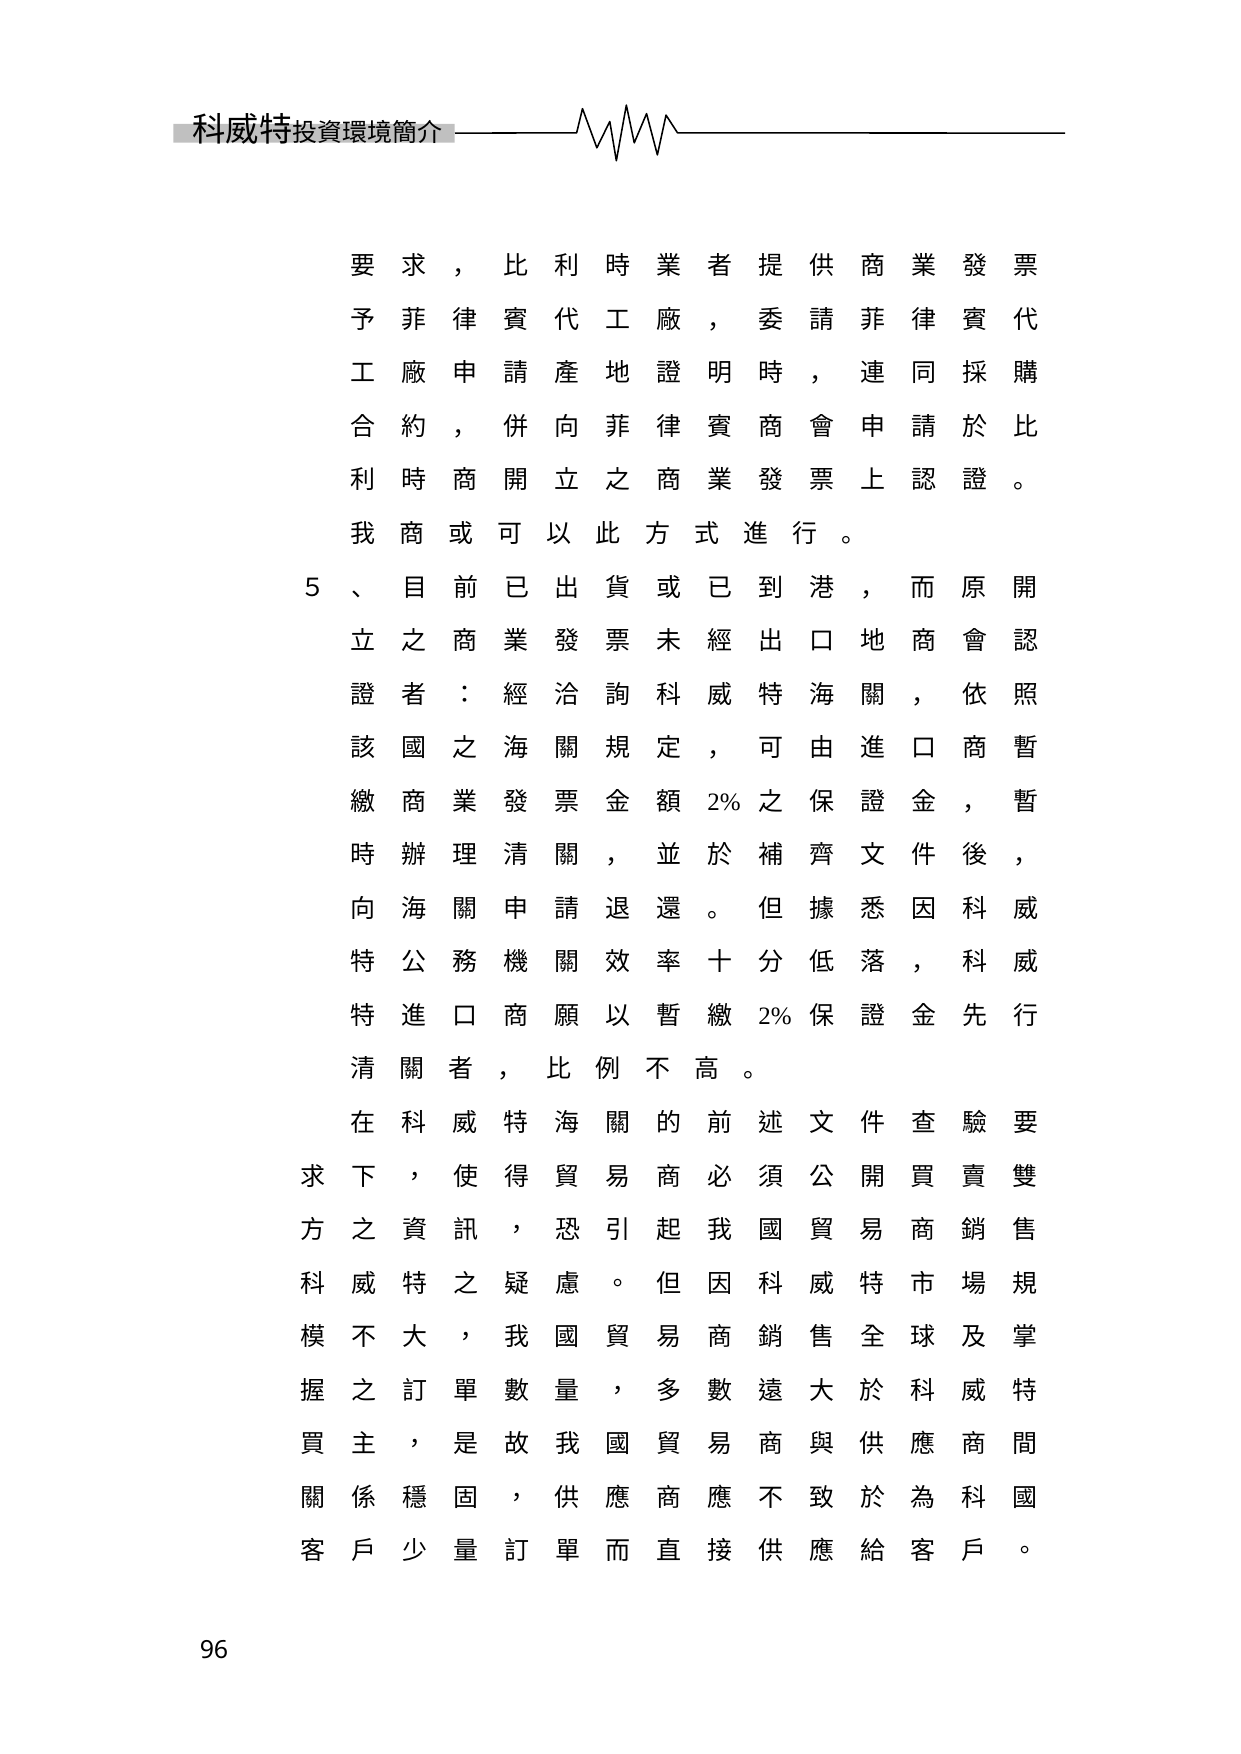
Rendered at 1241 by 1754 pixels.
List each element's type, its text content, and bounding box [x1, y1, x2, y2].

text ５、目前已出貨或已到港，而原開立之商業發票未經出口地商會認證者：經洽詢科威特海關，依照該國之海關規定，可由進口商暫繳商業發票金額2%之保證金，暫時辦理清關，並於補齊文件後，向海關申請退還。但據悉因科威特公務機關效率十分低落，科威特進口商願以暫繳2%保證金先行清關者，比例不高。 [276, 558, 1063, 1094]
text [276, 1094, 1063, 1576]
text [276, 237, 1063, 558]
